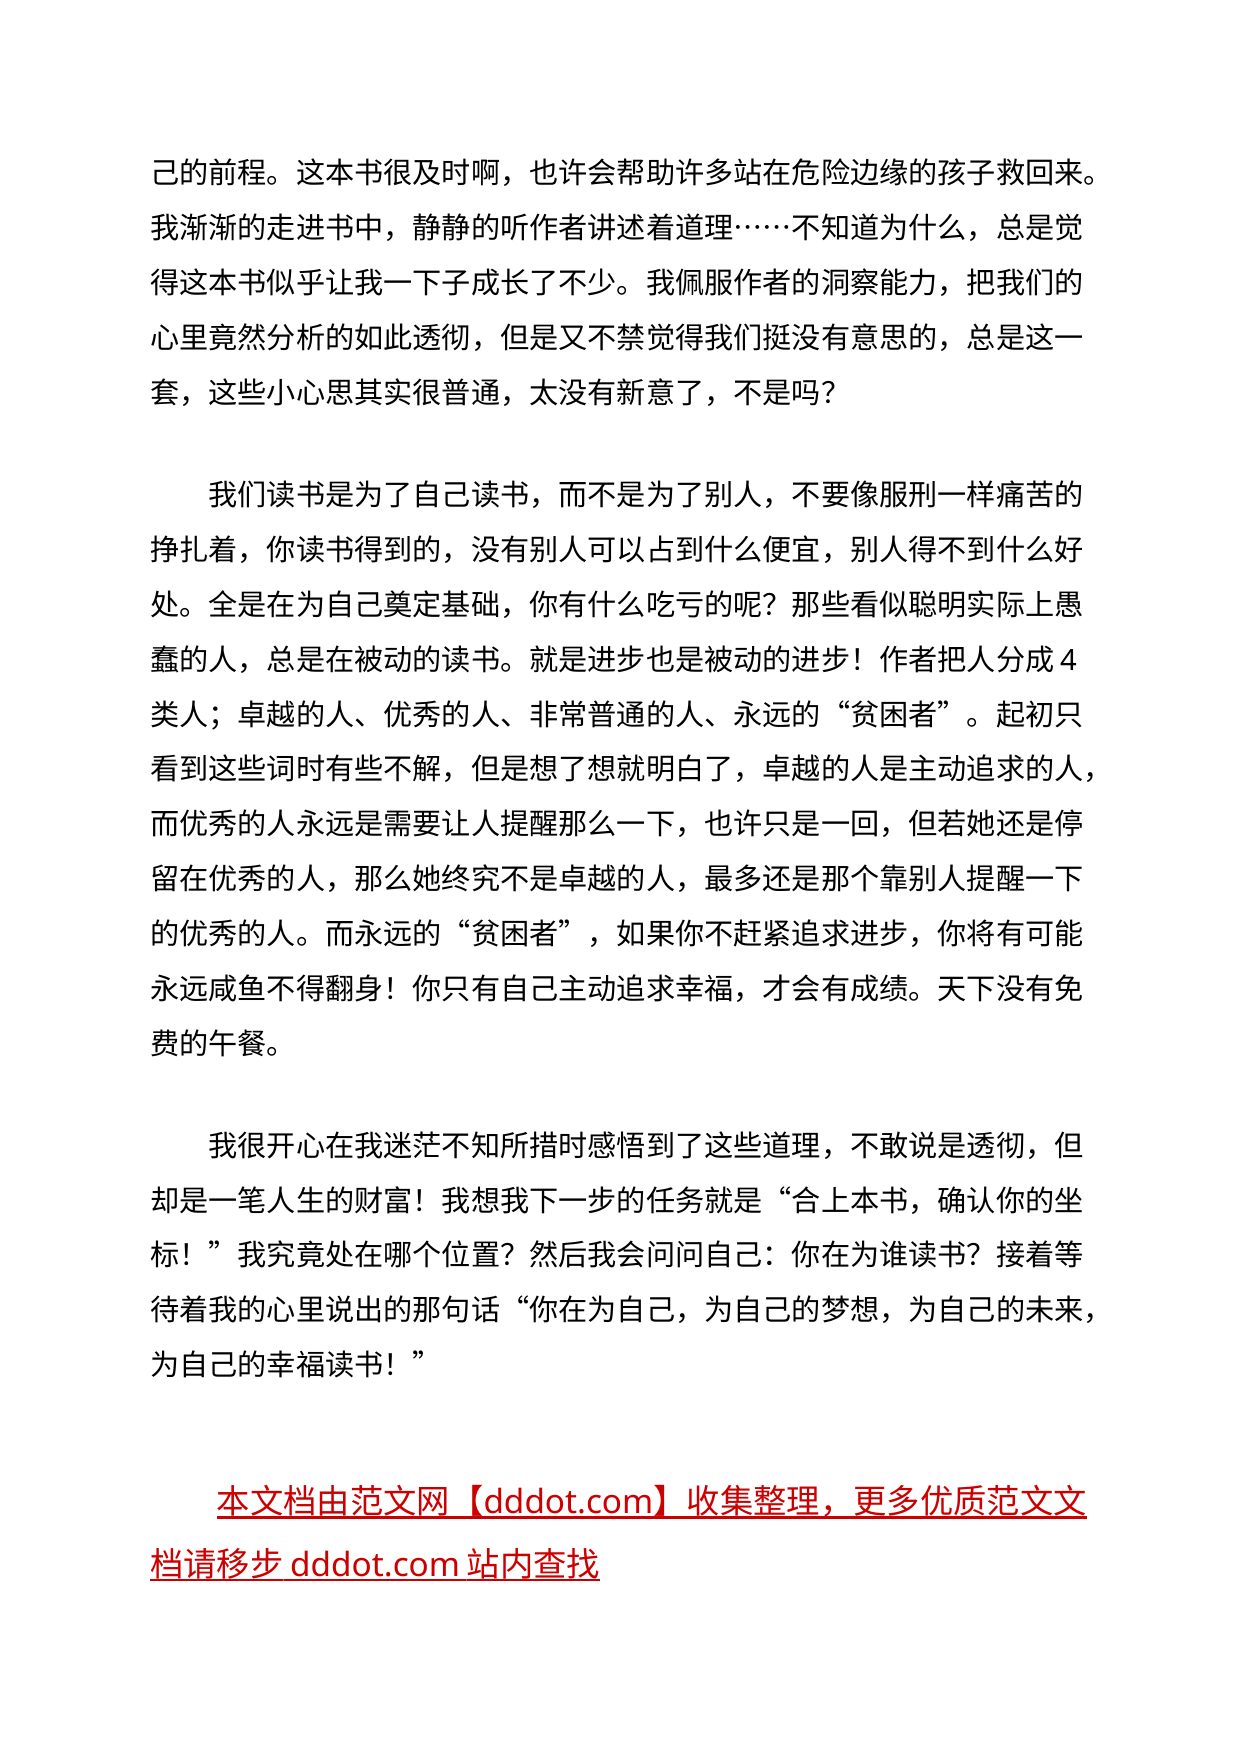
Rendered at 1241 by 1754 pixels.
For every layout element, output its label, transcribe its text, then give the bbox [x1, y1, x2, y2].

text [150, 150, 1090, 412]
text 我很开心在我迷茫不知所措时感悟到了这些道理，不敢说是透彻，但却是一笔人生的财富！我想我下一步的任务就是“合上本书，确认你的坐标！”我究竟处在哪个位置？然后我会问问自己：你在为谁读书？接着等待着我的心里说出的那句话“你在为自己，为自己的梦想，为自己的未来，为自己的幸福读书！” [150, 1122, 1090, 1384]
text 我们读书是为了自己读书，而不是为了别人，不要像服刑一样痛苦的挣扎着，你读书得到的，没有别人可以占到什么便宜，别人得不到什么好处。全是在为自己奠定基础，你有什么吃亏的呢？那些看似聪明实际上愚蠢的人，总是在被动的读书。就是进步也是被动的进步！作者把人分成4类人；卓越的人、优秀的人、非常普通的人、永远的“贫困者”。起初只看到这些词时有些不解，但是想了想就明白了，卓越的人是主动追求的人，而优秀的人永远是需要让人提醒那么一下，也许只是一回，但若她还是停留在优秀的人，那么她终究不是卓越的人，最多还是那个靠别人提醒一下的优秀的人。而永远的“贫困者”，如果你不赶紧追求进步，你将有可能永远咸鱼不得翻身！你只有自己主动追求幸福，才会有成绩。天下没有免费的午餐。 [150, 471, 1090, 1063]
text 本文档由范文网【dddot.com】收集整理，更多优质范文文档请移步dddot.com站内查找 [150, 1475, 1090, 1586]
